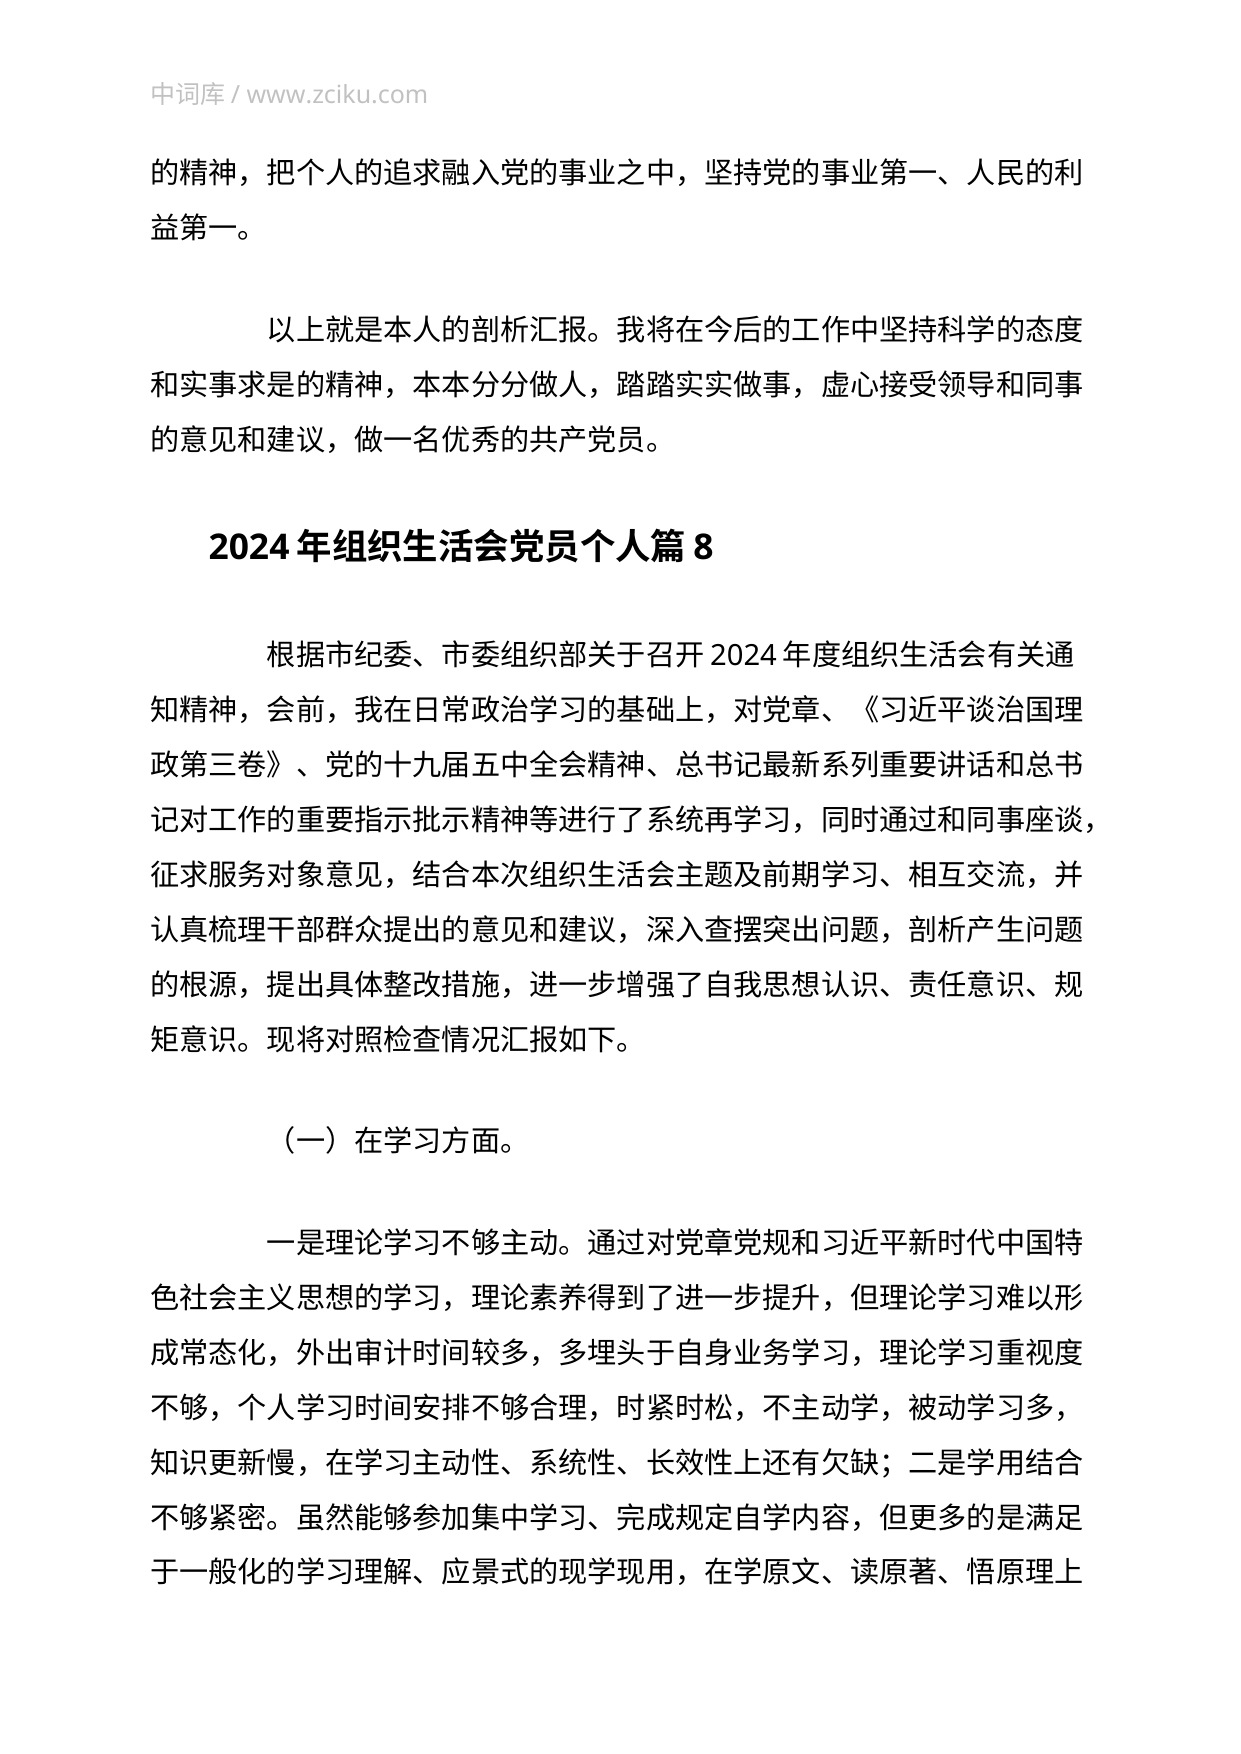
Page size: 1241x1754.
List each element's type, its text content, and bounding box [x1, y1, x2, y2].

text （一）在学习方面。 [150, 1118, 1090, 1160]
text 以上就是本人的剖析汇报。我将在今后的工作中坚持科学的态度和实事求是的精神，本本分分做人，踏踏实实做事，虚心接受领导和同事的意见和建议，做一名优秀的共产党员。 [150, 307, 1090, 459]
text 2024年组织生活会党员个人篇8 [150, 518, 1090, 569]
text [150, 150, 1090, 247]
text 根据市纪委、市委组织部关于召开2024年度组织生活会有关通知精神，会前，我在日常政治学习的基础上，对党章、《习近平谈治国理政第三卷》、党的十九届五中全会精神、总书记最新系列重要讲话和总书记对工作的重要指示批示精神等进行了系统再学习，同时通过和同事座谈，征求服务对象意见，结合本次组织生活会主题及前期学习、相互交流，并认真梳理干部群众提出的意见和建议，深入查摆突出问题，剖析产生问题的根源，提出具体整改措施，进一步增强了自我思想认识、责任意识、规矩意识。现将对照检查情况汇报如下。 [150, 632, 1090, 1058]
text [150, 1220, 1090, 1591]
